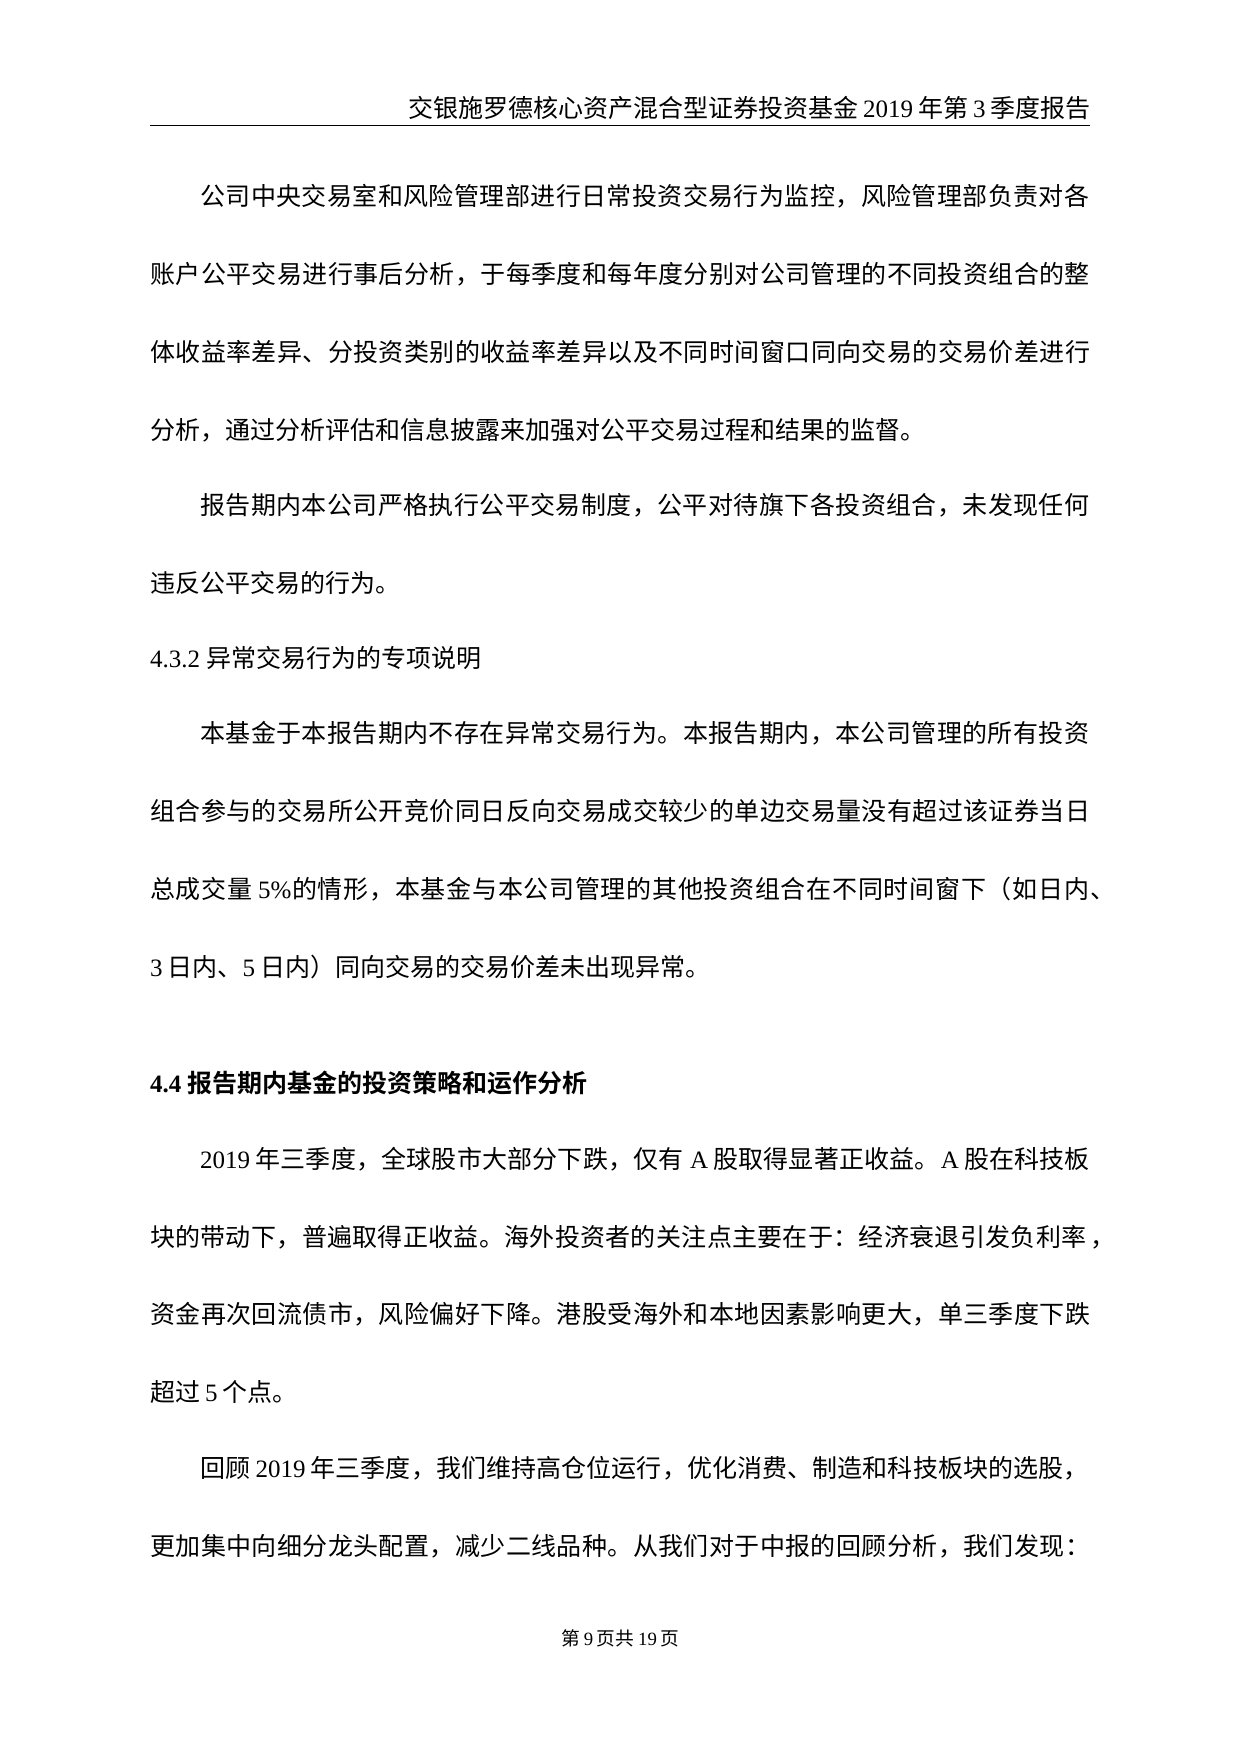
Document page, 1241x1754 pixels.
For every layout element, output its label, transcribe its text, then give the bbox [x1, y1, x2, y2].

text 公司中央交易室和风险管理部进行日常投资交易行为监控，风险管理部负责对各账户公平交易进行事后分析，于每季度和每年度分别对公司管理的不同投资组合的整体收益率差异、分投资类别的收益率差异以及不同时间窗口同向交易的交易价差进行分析，通过分析评估和信息披露来加强对公平交易过程和结果的监督。 [150, 162, 1090, 461]
text 4.4 报告期内基金的投资策略和运作分析 [150, 1049, 1090, 1114]
text 本基金于本报告期内不存在异常交易行为。本报告期内，本公司管理的所有投资组合参与的交易所公开竞价同日反向交易成交较少的单边交易量没有超过该证券当日总成交量5%的情形，本基金与本公司管理的其他投资组合在不同时间窗下（如日内、3日内、5日内）同向交易的交易价差未出现异常。 [150, 699, 1090, 998]
text 报告期内本公司严格执行公平交易制度，公平对待旗下各投资组合，未发现任何违反公平交易的行为。 [150, 471, 1090, 614]
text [150, 1434, 1090, 1577]
text 2019年三季度，全球股市大部分下跌，仅有A股取得显著正收益。A股在科技板块的带动下，普遍取得正收益。海外投资者的关注点主要在于：经济衰退引发负利率，资金再次回流债市，风险偏好下降。港股受海外和本地因素影响更大，单三季度下跌超过5个点。 [150, 1125, 1090, 1423]
text 4.3.2 异常交易行为的专项说明 [150, 624, 1090, 689]
